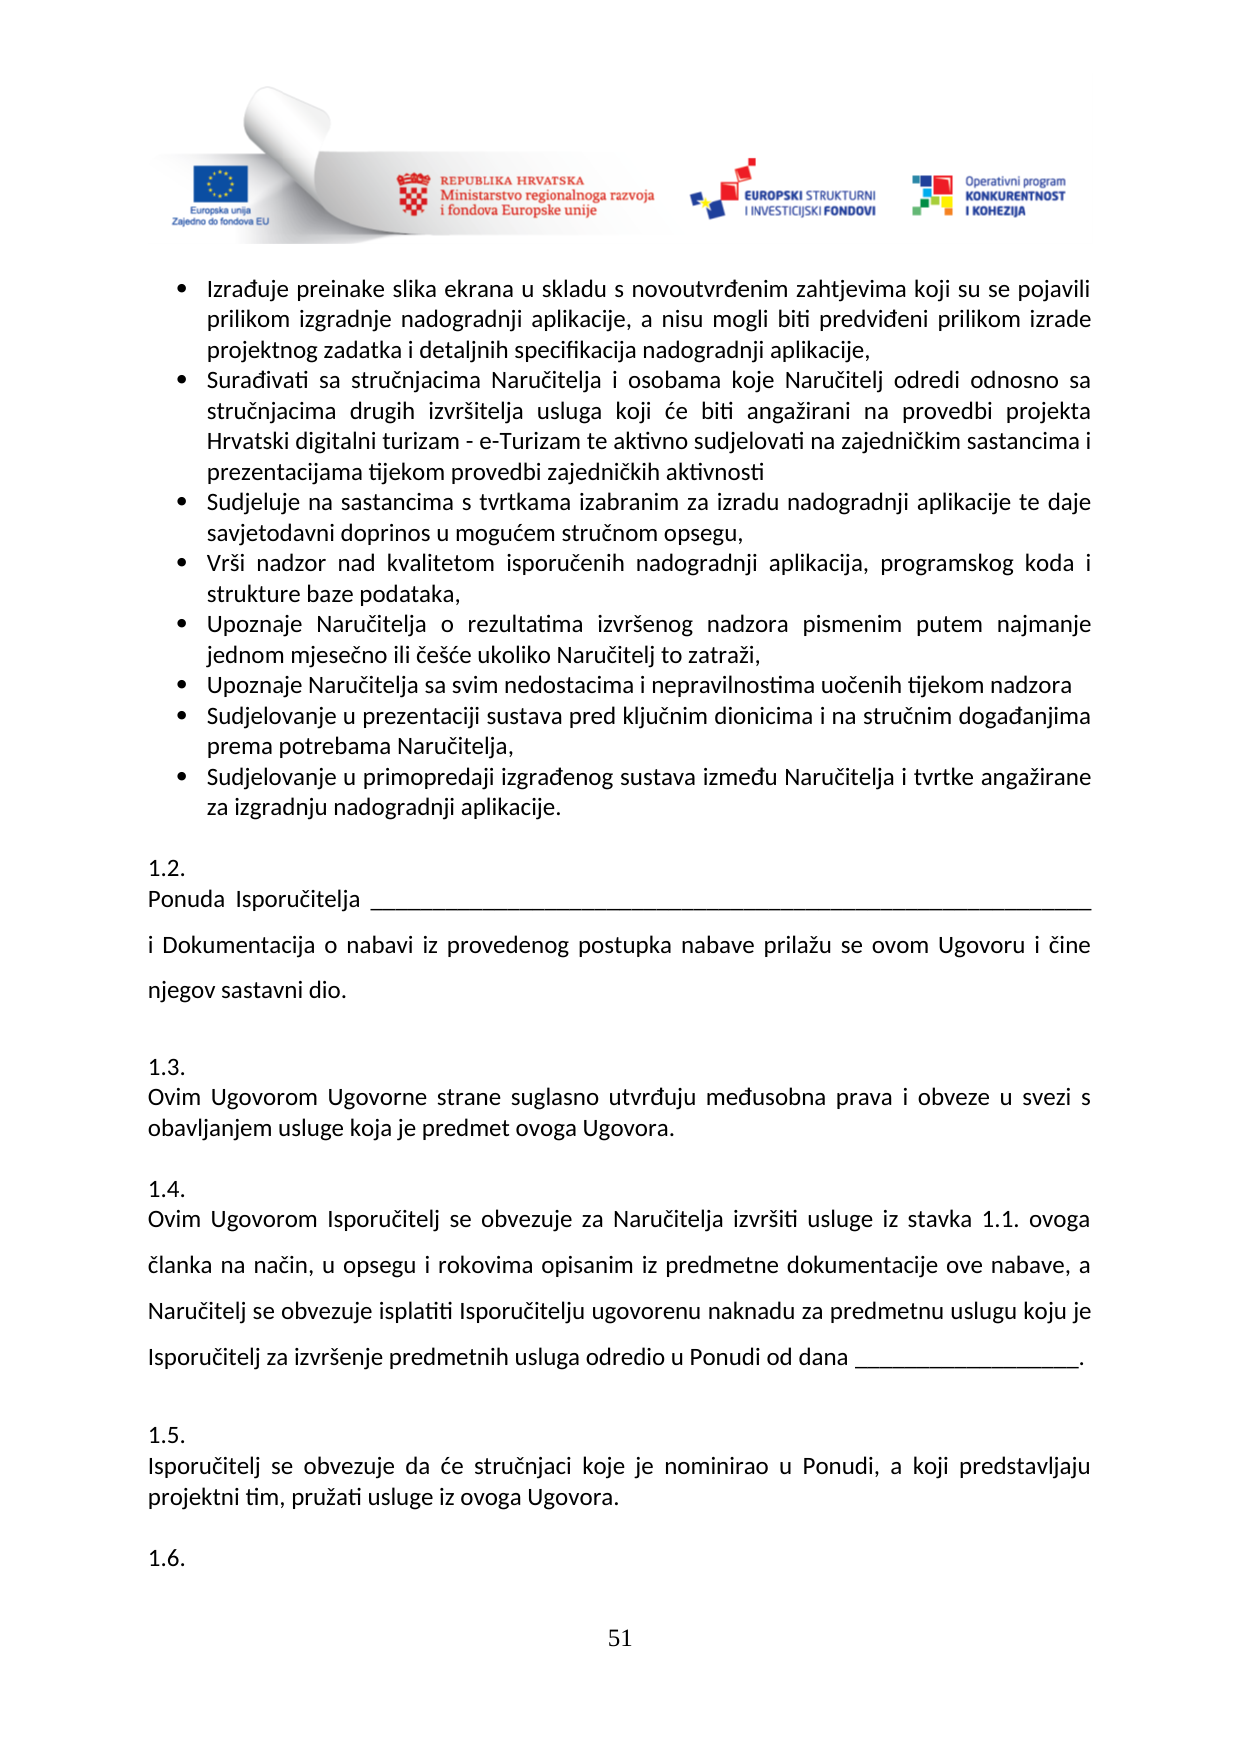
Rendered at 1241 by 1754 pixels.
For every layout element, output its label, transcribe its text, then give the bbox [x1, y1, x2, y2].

text Ponuda Isporučitelja __________________________________________________________ i Dokumentacija o nabavi iz provedenog postupka nabave prilažu se ovom Ugovoru i čine njegov sastavni dio. [148, 883, 1093, 1005]
text 1.6. [148, 1542, 1093, 1572]
text Ovim Ugovorom Isporučitelj se obvezuje za Naručitelja izvršiti usluge iz stavka 1.1. ovoga članka na način, u opsegu i rokovima opisanim iz predmetne dokumentacije ove nabave, a Naručitelj se obvezuje isplatiti Isporučitelju ugovorenu naknadu za predmetnu uslugu koju je Isporučitelj za izvršenje predmetnih usluga odredio u Ponudi od dana __________________. [148, 1203, 1093, 1371]
list Vrši nadzor nad kvalitetom isporučenih nadogradnji aplikacija, programskog koda i strukture baze podataka, [177, 547, 1093, 608]
list Sudjelovanje u prezentaciji sustava pred ključnim dionicima i na stručnim događanjima prema potrebama Naručitelja, [177, 700, 1093, 761]
text Ovim Ugovorom Ugovorne strane suglasno utvrđuju međusobna prava i obveze u svezi s obavljanjem usluge koja je predmet ovoga Ugovora. [148, 1081, 1093, 1142]
text 1.2. [148, 853, 1093, 883]
text 1.3. [148, 1051, 1093, 1081]
picture [147, 73, 1093, 244]
text Isporučitelj se obvezuje da će stručnjaci koje je nominirao u Ponudi, a koji predstavljaju projektni tim, pružati usluge iz ovoga Ugovora. [148, 1450, 1093, 1511]
list Izrađuje preinake slika ekrana u skladu s novoutvrđenim zahtjevima koji su se pojavili prilikom izgradnje nadogradnji aplikacije, a nisu mogli biti predviđeni prilikom izrade projektnog zadatka i detaljnih specifikacija nadogradnji aplikacije, [177, 273, 1093, 364]
text 1.4. [148, 1173, 1093, 1203]
list Sudjelovanje u primopredaji izgrađenog sustava između Naručitelja i tvrtke angažirane za izgradnju nadogradnji aplikacije. [177, 761, 1093, 822]
list Upoznaje Naručitelja sa svim nedostacima i nepravilnostima uočenih tijekom nadzora [177, 669, 1093, 700]
list Sudjeluje na sastancima s tvrtkama izabranim za izradu nadogradnji aplikacije te daje savjetodavni doprinos u mogućem stručnom opsegu, [177, 486, 1093, 547]
text 1.5. [148, 1419, 1093, 1450]
list Upoznaje Naručitelja o rezultatima izvršenog nadzora pismenim putem najmanje jednom mjesečno ili češće ukoliko Naručitelj to zatraži, [177, 608, 1093, 669]
list Surađivati sa stručnjacima Naručitelja i osobama koje Naručitelj odredi odnosno sa stručnjacima drugih izvršitelja usluga koji će biti angažirani na provedbi projekta Hrvatski digitalni turizam - e-Turizam te aktivno sudjelovati na zajedničkim sastancima i prezentacijama tijekom provedbi zajedničkih aktivnosti [177, 364, 1093, 486]
